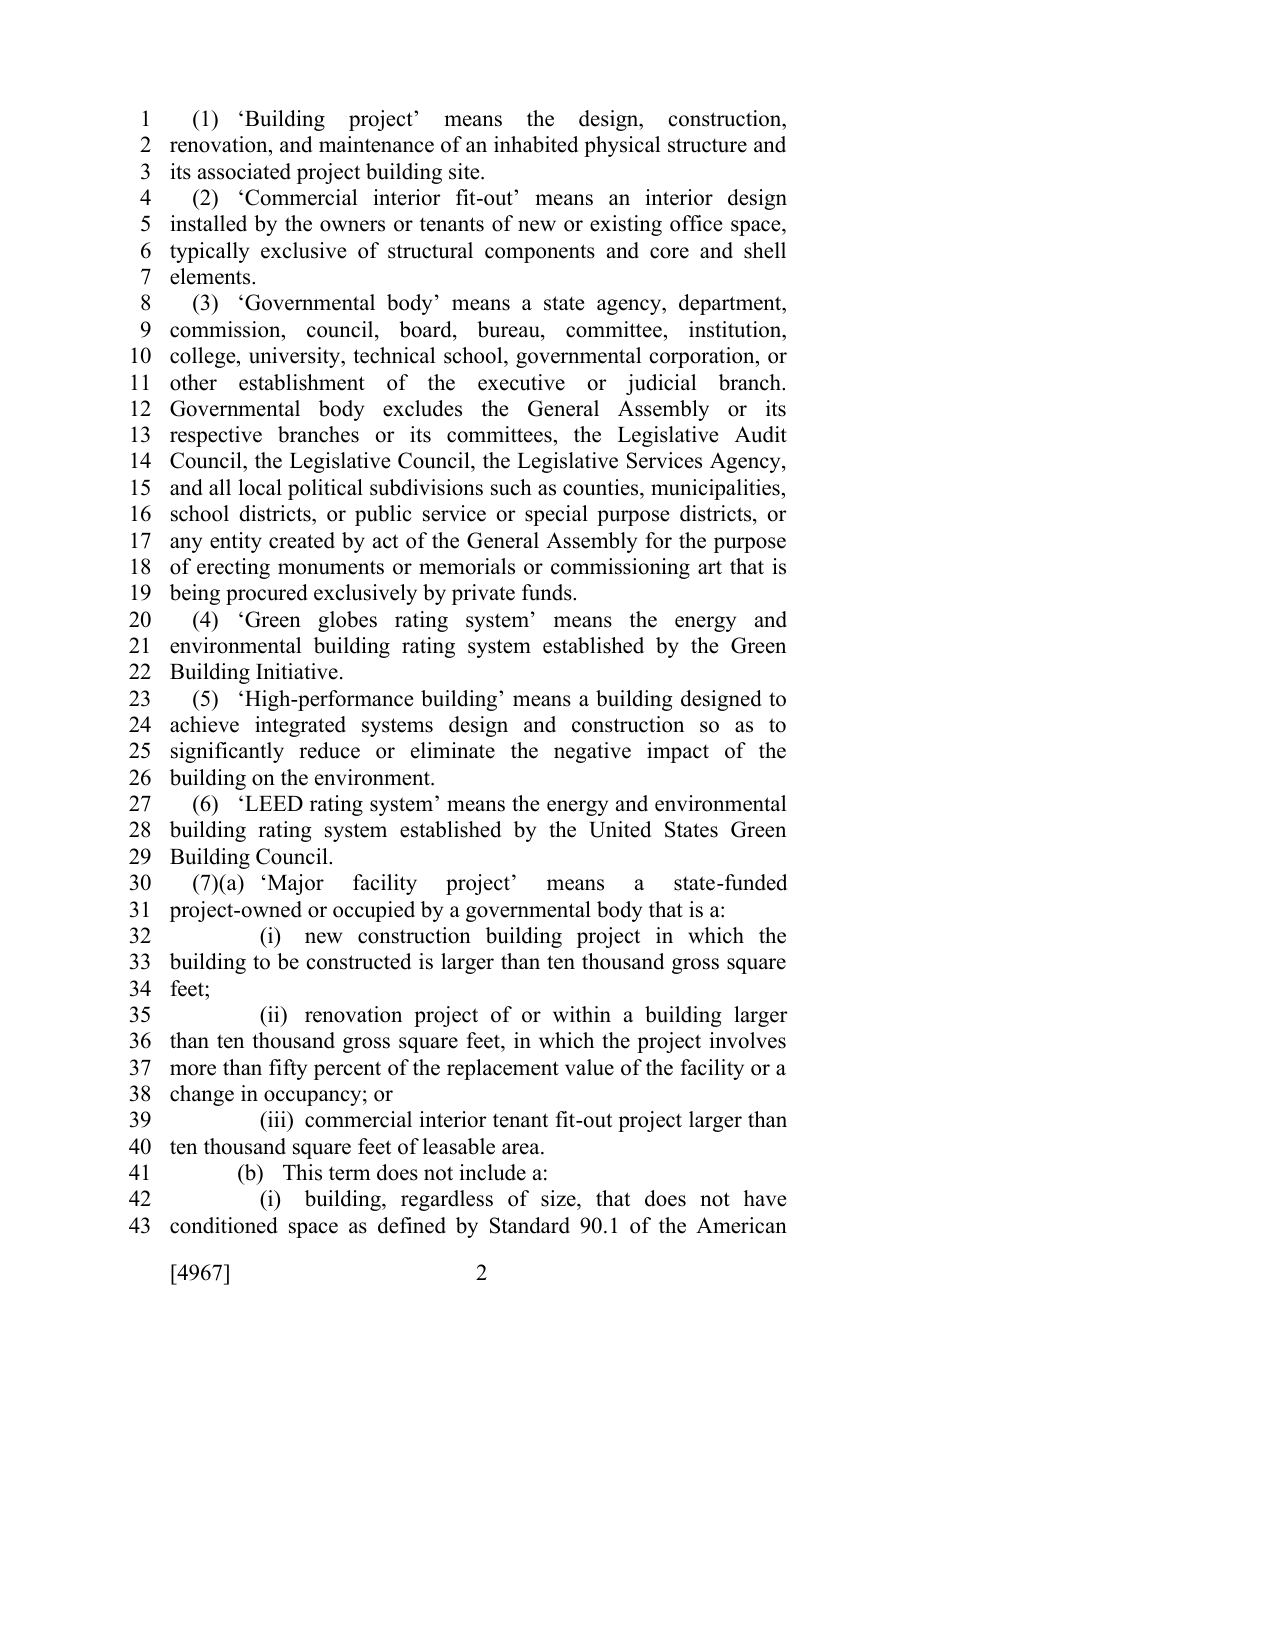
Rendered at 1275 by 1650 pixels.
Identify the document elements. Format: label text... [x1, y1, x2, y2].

text (5) ‘High-performance building’ means a building designed to achieve integrated systems design and construction so as to significantly reduce or eliminate the negative impact of the building on the environment. [169, 685, 787, 790]
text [169, 1186, 787, 1238]
text (6) ‘LEED rating system’ means the energy and environmental building rating system established by the United States Green Building Council. [169, 790, 787, 869]
text (i) new construction building project in which the building to be constructed is larger than ten thousand gross square feet; [169, 922, 787, 1001]
text (3) ‘Governmental body’ means a state agency, department, commission, council, board, bureau, committee, institution, college, university, technical school, governmental corporation, or other establishment of the executive or judicial branch. Governmental body excludes the General Assembly or its respective branches or its committees, the Legislative Audit Council, the Legislative Council, the Legislative Services Agency, and all local political subdivisions such as counties, municipalities, school districts, or public service or special purpose districts, or any entity created by act of the General Assembly for the purpose of erecting monuments or memorials or commissioning art that is being procured exclusively by private funds. [169, 289, 787, 606]
text (iii) commercial interior tenant fit-out project larger than ten thousand square feet of leasable area. [169, 1106, 787, 1159]
text (4) ‘Green globes rating system’ means the energy and environmental building rating system established by the Green Building Initiative. [169, 606, 787, 685]
text (b) This term does not include a: [169, 1159, 787, 1186]
text (7)(a) ‘Major facility project’ means a state-funded project-owned or occupied by a governmental body that is a: [169, 869, 787, 922]
text (1) ‘Building project’ means the design, construction, renovation, and maintenance of an inhabited physical structure and its associated project building site. [169, 105, 787, 184]
text (ii) renovation project of or within a building larger than ten thousand gross square feet, in which the project involves more than fifty percent of the replacement value of the facility or a change in occupancy; or [169, 1001, 787, 1106]
text (2) ‘Commercial interior fit-out’ means an interior design installed by the owners or tenants of new or existing office space, typically exclusive of structural components and core and shell elements. [169, 184, 787, 289]
